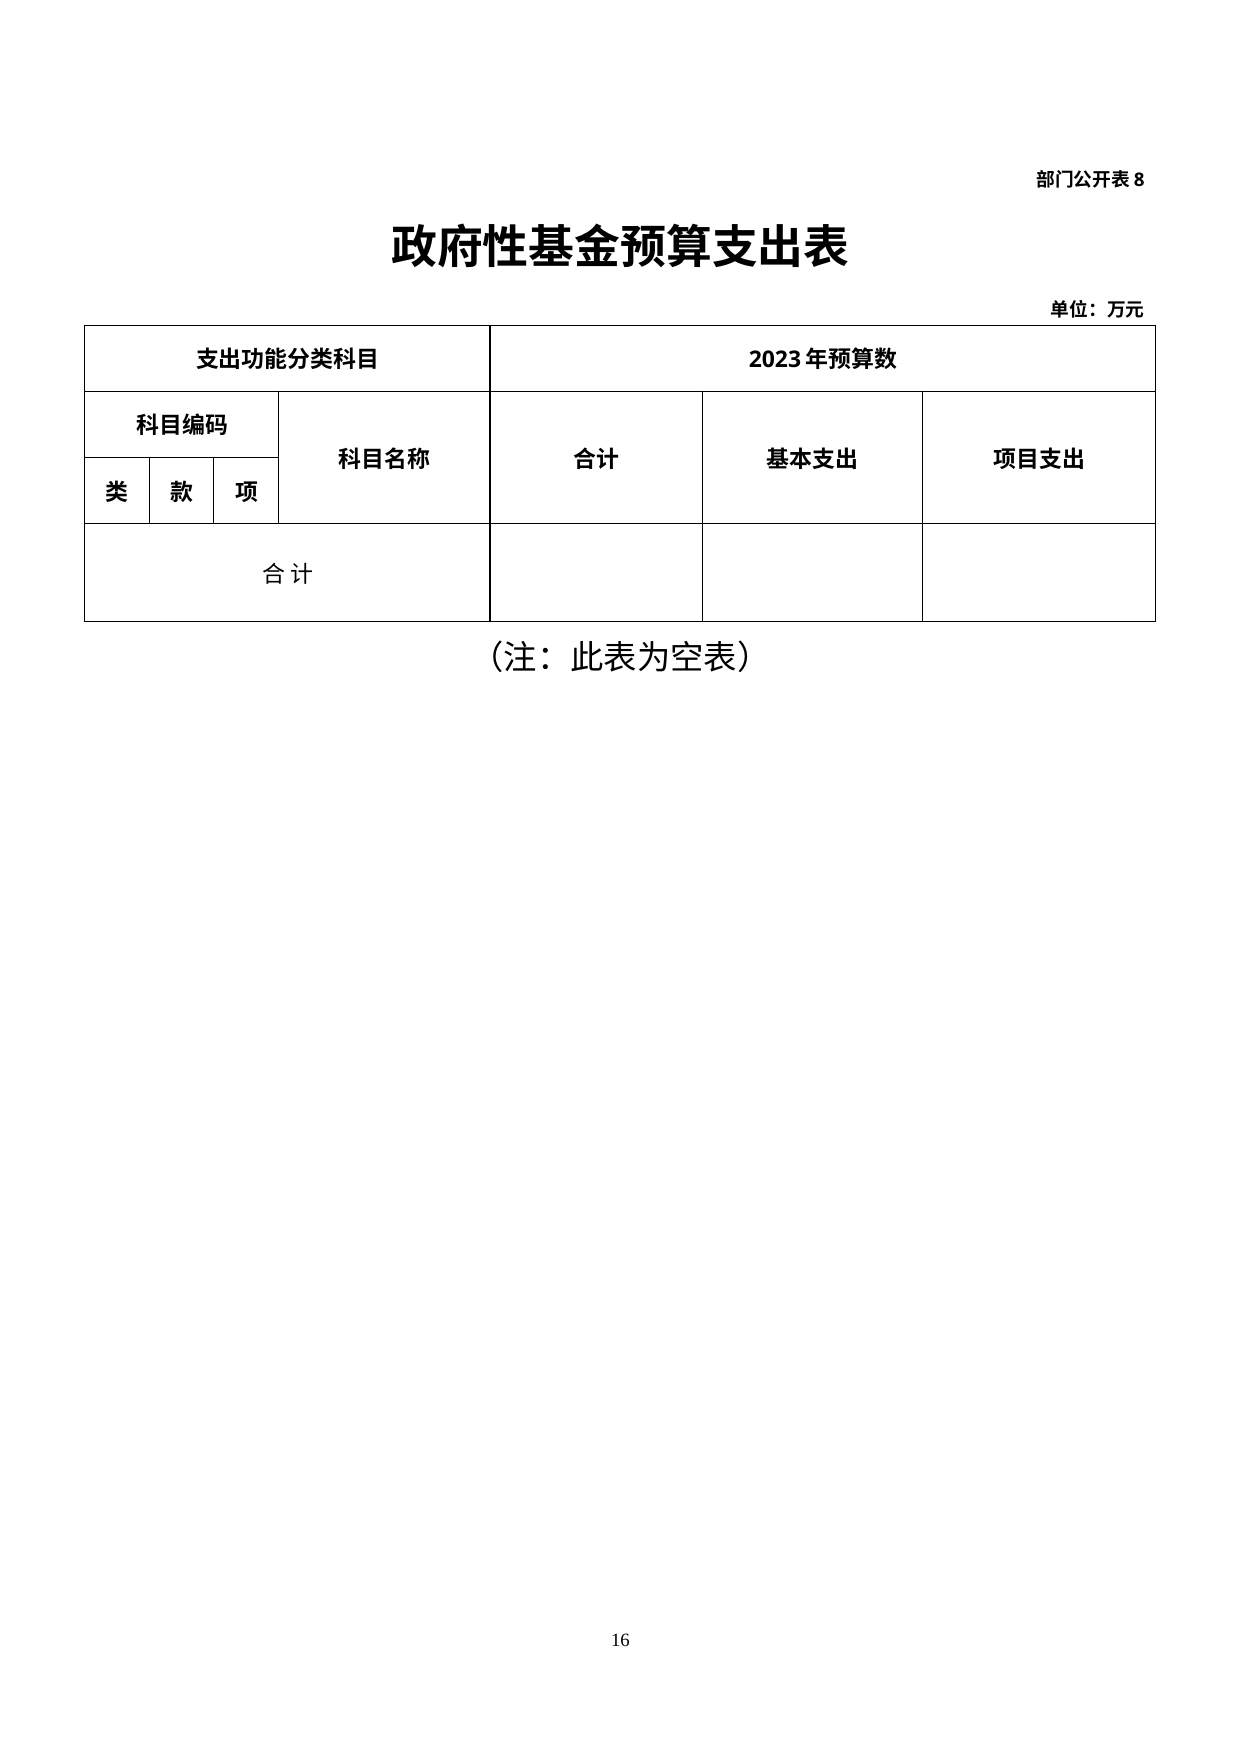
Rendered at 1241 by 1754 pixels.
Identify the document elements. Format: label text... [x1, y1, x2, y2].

table_cell 合 计 [85, 524, 489, 621]
table_cell 基本支出 [703, 392, 922, 523]
table_cell 政府性基金预算支出表 [85, 195, 1155, 292]
table_cell 科目编码 [85, 392, 278, 457]
table_cell 款 [150, 458, 213, 523]
text （注：此表为空表） [159, 622, 1081, 687]
table_cell 项 [214, 458, 278, 523]
table_cell [703, 524, 922, 621]
table_cell 类 [85, 458, 149, 523]
table_cell 项目支出 [923, 392, 1155, 523]
table_header 部门公开表8 [85, 162, 1155, 194]
table_cell 科目名称 [279, 392, 489, 523]
table_cell [491, 524, 702, 621]
table_cell 支出功能分类科目 [85, 326, 489, 391]
table_cell [923, 524, 1155, 621]
table_cell 2023年预算数 [491, 326, 1155, 391]
table_cell 合计 [491, 392, 702, 523]
table_cell 单位：万元 [85, 292, 1155, 324]
